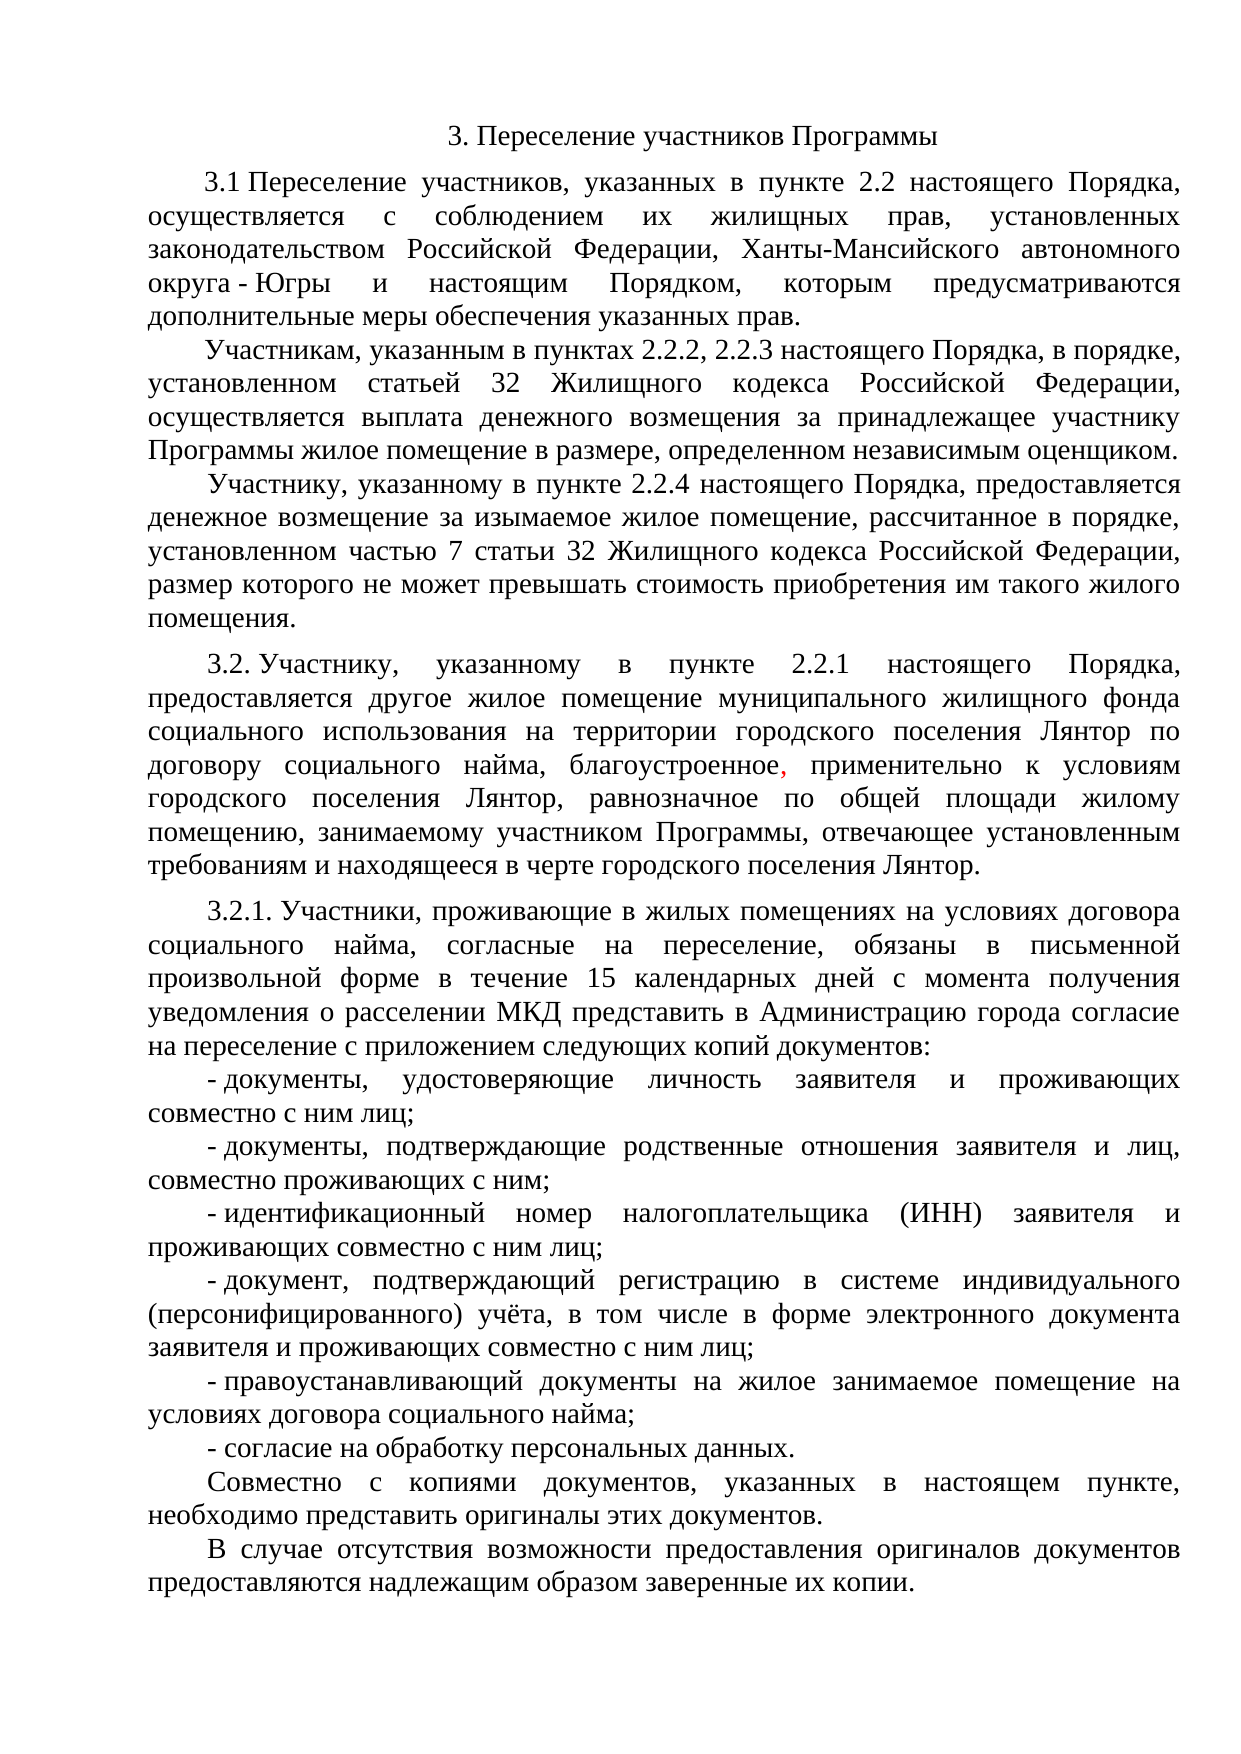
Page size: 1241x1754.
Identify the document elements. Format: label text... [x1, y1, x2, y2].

text - документы, удостоверяющие личность заявителя и проживающих совместно с ним лиц; [148, 1061, 1181, 1128]
text - согласие на обработку персональных данных. [148, 1430, 1181, 1464]
text 3. Переселение участников Программы [148, 118, 1181, 152]
text - документы, подтверждающие родственные отношения заявителя и лиц, совместно проживающих с ним; [148, 1128, 1181, 1195]
text 3.2. Участнику, указанному в пункте 2.2.1 настоящего Порядка, предоставляется другое жилое помещение муниципального жилищного фонда социального использования на территории городского поселения Лянтор по договору социального найма, благоустроенное, применительно к условиям городского поселения Лянтор, равнозначное по общей площади жилому помещению, занимаемому участником Программы, отвечающее установленным требованиям и находящееся в черте городского поселения Лянтор. [148, 646, 1181, 881]
text 3.2.1. Участники, проживающие в жилых помещениях на условиях договора социального найма, согласные на переселение, обязаны в письменной произвольной форме в течение 15 календарных дней с момента получения уведомления о расселении МКД представить в Администрацию города согласие на переселение с приложением следующих копий документов: [148, 893, 1181, 1061]
text - правоустанавливающий документы на жилое занимаемое помещение на условиях договора социального найма; [148, 1363, 1181, 1430]
text - идентификационный номер налогоплательщика (ИНН) заявителя и проживающих совместно с ним лиц; [148, 1195, 1181, 1262]
text Участникам, указанным в пунктах 2.2.2, 2.2.3 настоящего Порядка, в порядке, установленном статьей 32 Жилищного кодекса Российской Федерации, осуществляется выплата денежного возмещения за принадлежащее участнику Программы жилое помещение в размере, определенном независимым оценщиком. [148, 332, 1181, 466]
text Совместно с копиями документов, указанных в настоящем пункте, необходимо представить оригиналы этих документов. [148, 1464, 1181, 1531]
text 3.1 Переселение участников, указанных в пункте 2.2 настоящего Порядка, осуществляется с соблюдением их жилищных прав, установленных законодательством Российской Федерации, Ханты-Мансийского автономного округа - Югры и настоящим Порядком, которым предусматриваются дополнительные меры обеспечения указанных прав. [148, 164, 1181, 332]
text - документ, подтверждающий регистрацию в системе индивидуального (персонифицированного) учёта, в том числе в форме электронного документа заявителя и проживающих совместно с ним лиц; [148, 1262, 1181, 1363]
text В случае отсутствия возможности предоставления оригиналов документов предоставляются надлежащим образом заверенные их копии. [148, 1531, 1181, 1598]
text Участнику, указанному в пункте 2.2.4 настоящего Порядка, предоставляется денежное возмещение за изымаемое жилое помещение, рассчитанное в порядке, установленном частью 7 статьи 32 Жилищного кодекса Российской Федерации, размер которого не может превышать стоимость приобретения им такого жилого помещения. [148, 466, 1181, 634]
